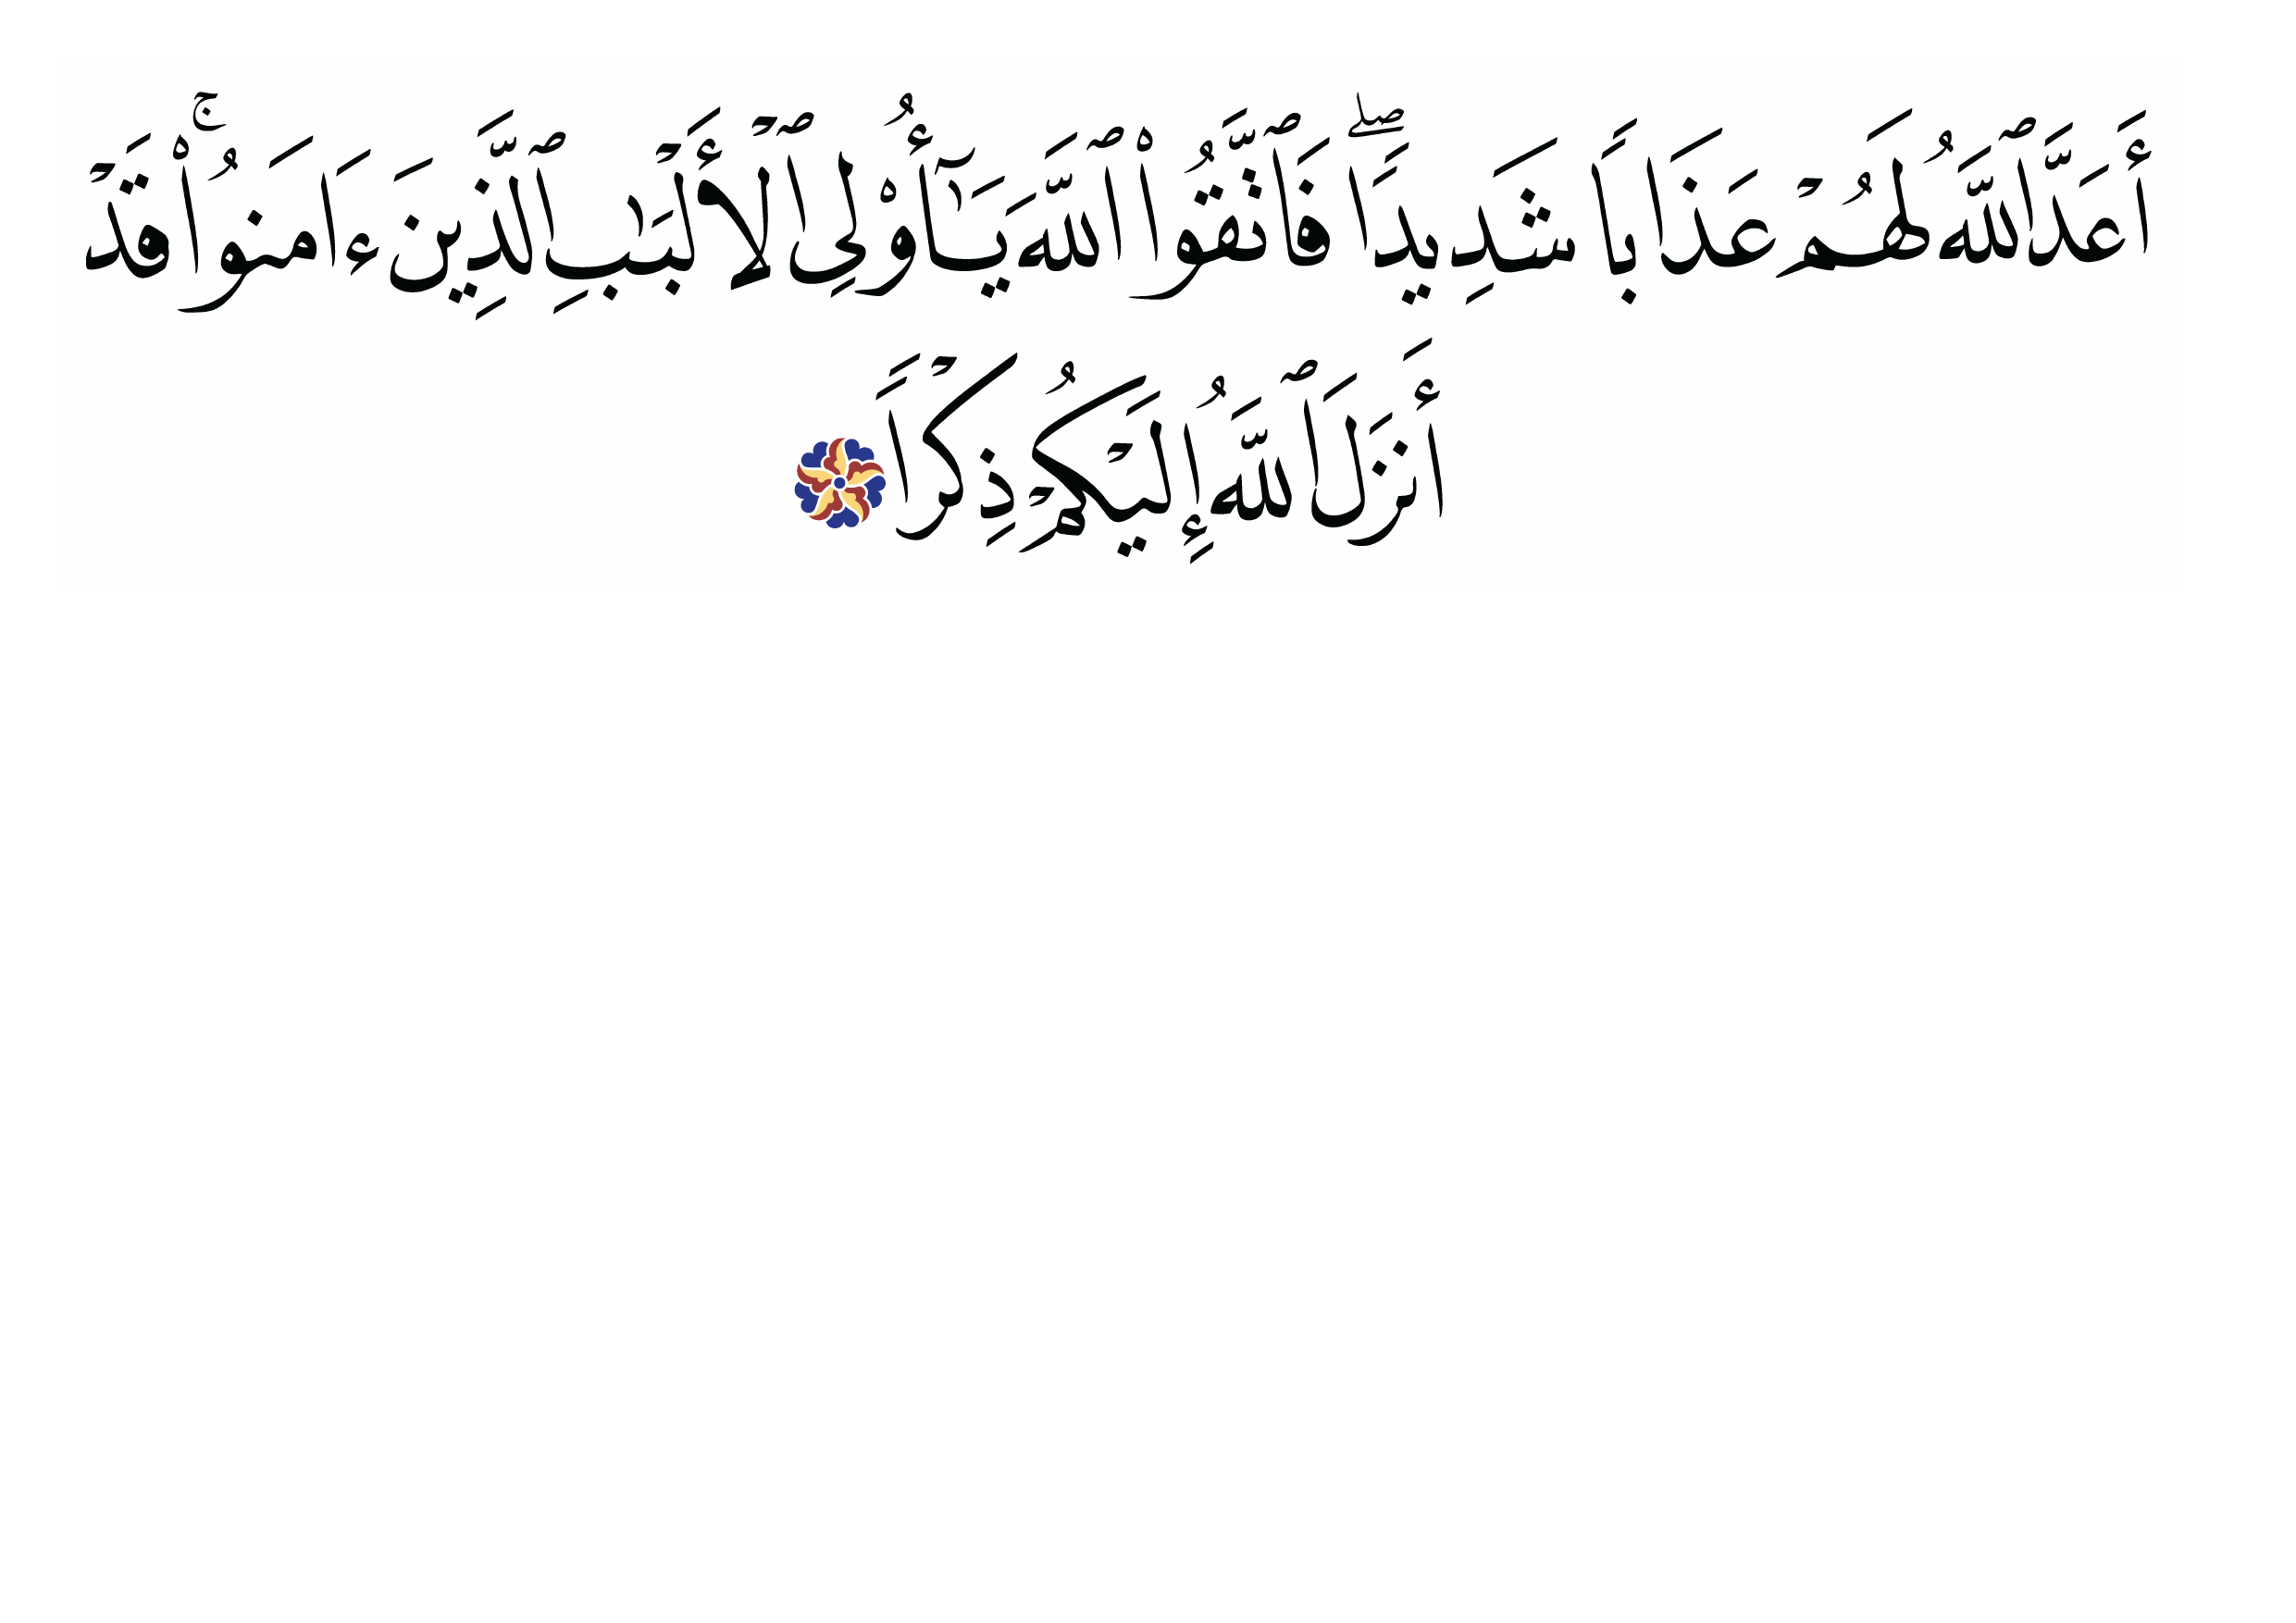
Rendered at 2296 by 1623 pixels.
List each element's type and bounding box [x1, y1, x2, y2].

picture [57, 57, 2179, 590]
